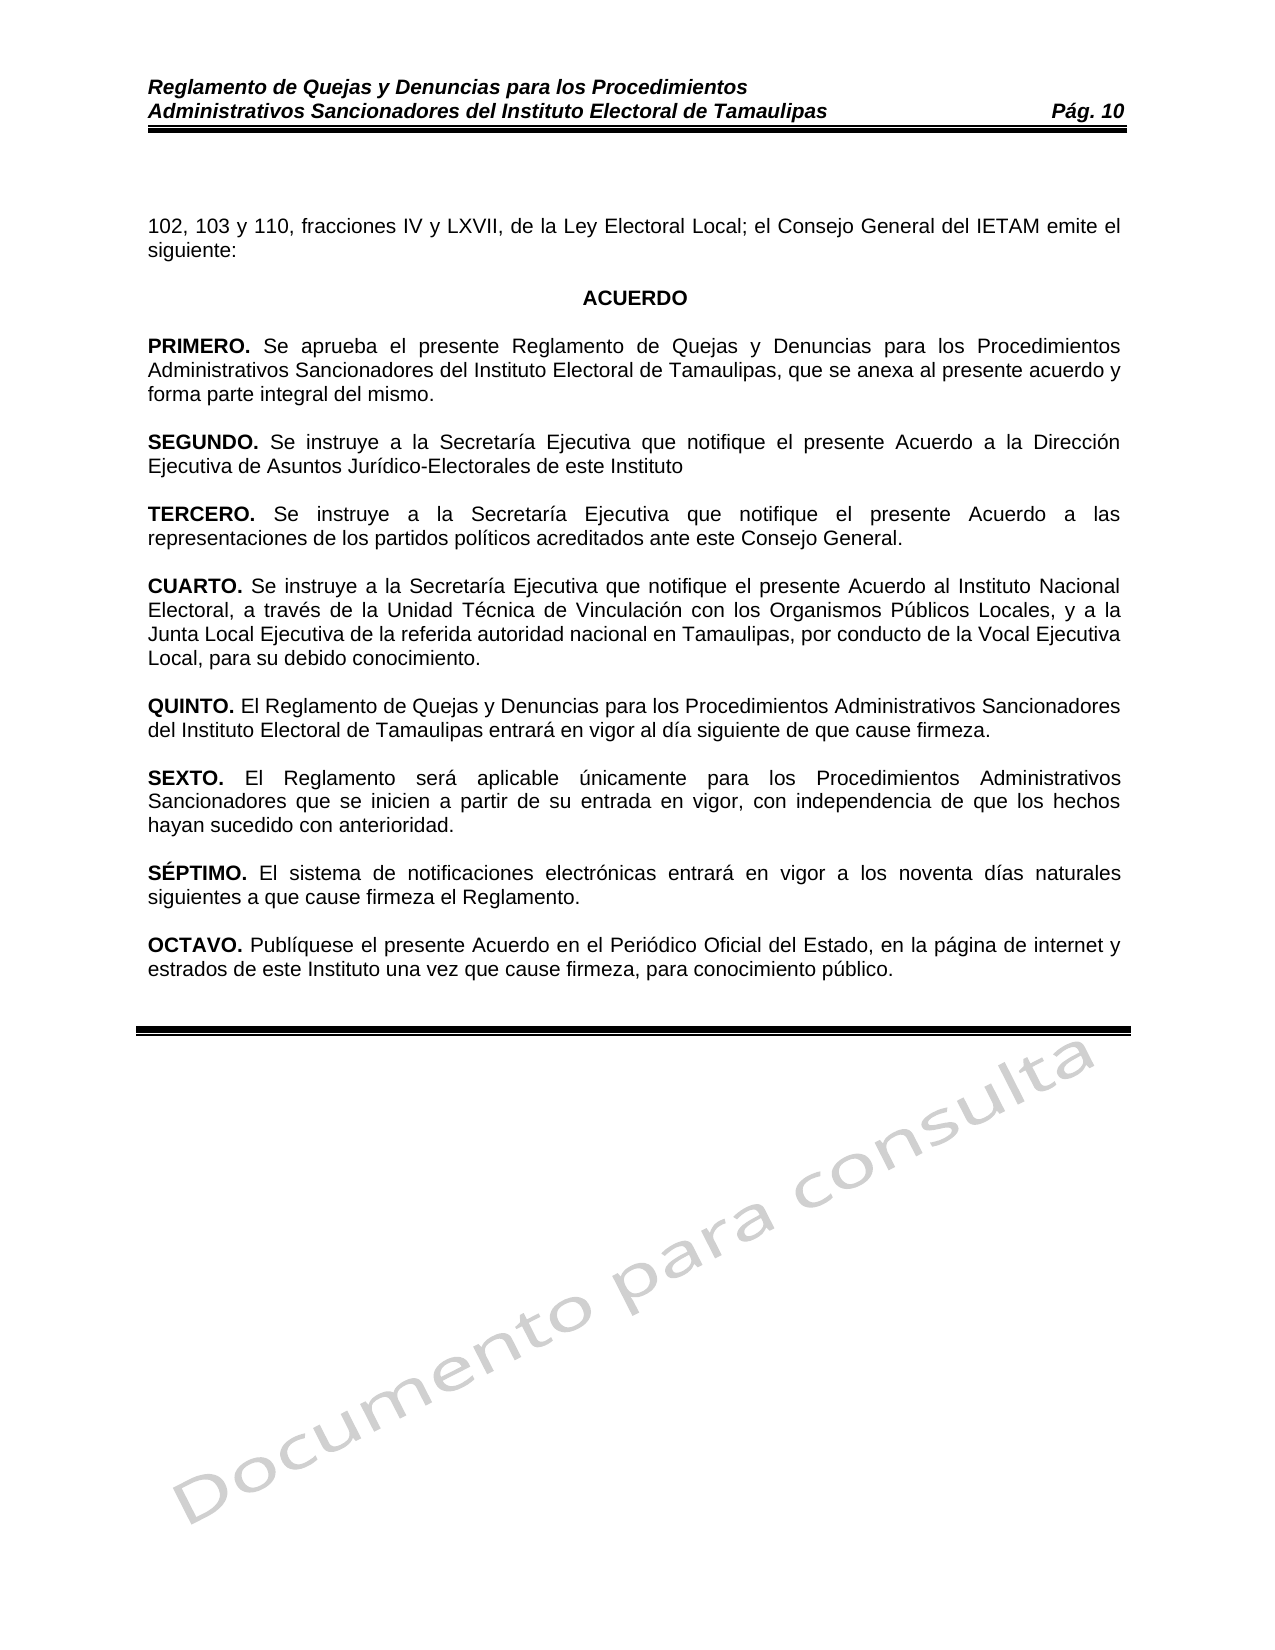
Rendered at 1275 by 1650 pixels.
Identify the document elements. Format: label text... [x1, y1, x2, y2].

text OCTAVO. Publíquese el presente Acuerdo en el Periódico Oficial del Estado, en la página de internet y estrados de este Instituto una vez que cause firmeza, para conocimiento público. [148, 933, 1122, 981]
text SEGUNDO. Se instruye a la Secretaría Ejecutiva que notifique el presente Acuerdo a la Dirección Ejecutiva de Asuntos Jurídico-Electorales de este Instituto [148, 430, 1122, 478]
text SEXTO. El Reglamento será aplicable únicamente para los Procedimientos Administrativos Sancionadores que se inicien a partir de su entrada en vigor, con independencia de que los hechos hayan sucedido con anterioridad. [148, 765, 1122, 837]
text CUARTO. Se instruye a la Secretaría Ejecutiva que notifique el presente Acuerdo al Instituto Nacional Electoral, a través de la Unidad Técnica de Vinculación con los Organismos Públicos Locales, y a la Junta Local Ejecutiva de la referida autoridad nacional en Tamaulipas, por conducto de la Vocal Ejecutiva Local, para su debido conocimiento. [148, 574, 1122, 669]
text PRIMERO. Se aprueba el presente Reglamento de Quejas y Denuncias para los Procedimientos Administrativos Sancionadores del Instituto Electoral de Tamaulipas, que se anexa al presente acuerdo y forma parte integral del mismo. [148, 334, 1122, 406]
text En tal virtud, y en apego al marco constitucional y legal invocado; de conformidad en las normas previstas en los artículos 41, párrafo tercero, Base V, y 116, fracción IV, incisos b), c), j) y o) de la Constitución Federal; 440 de la LEGIPE; 20, párrafo segundo, base III, de la Constitución Local; 93, 99, 102, 103 y 110, fracciones IV y LXVII, de la Ley Electoral Local; el Consejo General del IETAM emite el siguiente: [148, 214, 1122, 262]
text QUINTO. El Reglamento de Quejas y Denuncias para los Procedimientos Administrativos Sancionadores del Instituto Electoral de Tamaulipas entrará en vigor al día siguiente de que cause firmeza. [148, 693, 1122, 741]
text SÉPTIMO. El sistema de notificaciones electrónicas entrará en vigor a los noventa días naturales siguientes a que cause firmeza el Reglamento. [148, 861, 1122, 909]
text ACUERDO [148, 286, 1122, 310]
text TERCERO. Se instruye a la Secretaría Ejecutiva que notifique el presente Acuerdo a las representaciones de los partidos políticos acreditados ante este Consejo General. [148, 502, 1122, 550]
